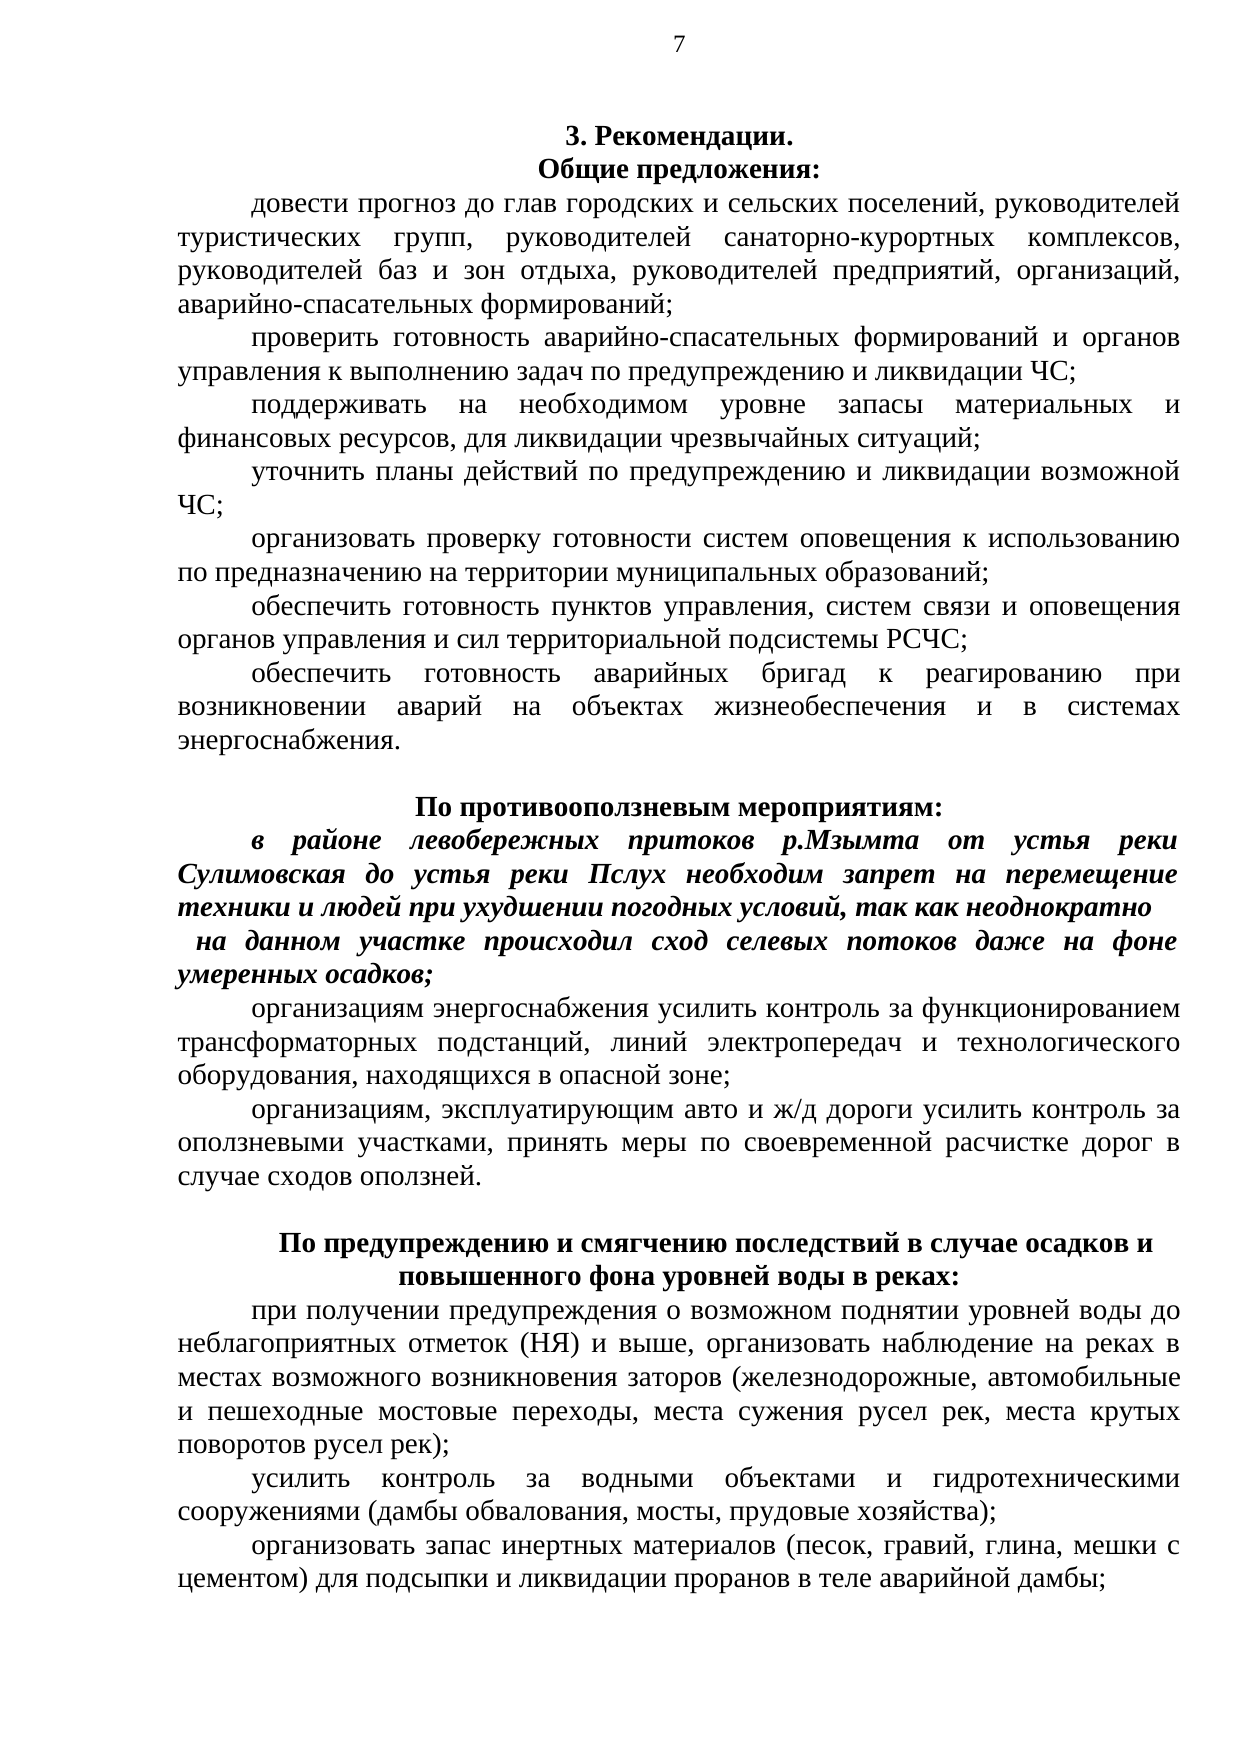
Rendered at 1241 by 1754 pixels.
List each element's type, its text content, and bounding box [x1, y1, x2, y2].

text уточнить планы действий по предупреждению и ликвидации возможной ЧС; [177, 453, 1181, 521]
text усилить контроль за водными объектами и гидротехническими сооружениями (дамбы обвалования, мосты, прудовые хозяйства); [177, 1460, 1181, 1527]
text при получении предупреждения о возможном поднятии уровней воды до неблагоприятных отметок (НЯ) и выше, организовать наблюдение на реках в местах возможного возникновения заторов (железнодорожные, автомобильные и пешеходные мостовые переходы, места сужения русел рек, места крутых поворотов русел рек); [177, 1292, 1181, 1460]
text на данном участке происходил сход селевых потоков даже на фоне умеренных осадков; [177, 923, 1181, 990]
text По предупреждению и смягчению последствий в случае осадков и повышенного фона уровней воды в реках: [177, 1225, 1181, 1292]
text проверить готовность аварийно-спасательных формирований и органов управления к выполнению задач по предупреждению и ликвидации ЧС; [177, 319, 1181, 386]
text поддерживать на необходимом уровне запасы материальных и финансовых ресурсов, для ликвидации чрезвычайных ситуаций; [177, 386, 1181, 453]
text Общие предложения: [177, 152, 1181, 185]
text организовать проверку готовности систем оповещения к использованию по предназначению на территории муниципальных образований; [177, 521, 1181, 588]
text обеспечить готовность пунктов управления, систем связи и оповещения органов управления и сил территориальной подсистемы РСЧС; [177, 588, 1181, 655]
text организациям, эксплуатирующим авто и ж/д дороги усилить контроль за оползневыми участками, принять меры по своевременной расчистке дорог в случае сходов оползней. [177, 1091, 1181, 1191]
text в районе левобережных притоков р.Мзымта от устья реки Сулимовская до устья реки Пслух необходим запрет на перемещение техники и людей при ухудшении погодных условий, так как неоднократно [177, 822, 1181, 923]
text организовать запас инертных материалов (песок, гравий, глина, мешки с цементом) для подсыпки и ликвидации проранов в теле аварийной дамбы; [177, 1527, 1181, 1594]
text организациям энергоснабжения усилить контроль за функционированием трансформаторных подстанций, линий электропередач и технологического оборудования, находящихся в опасной зоне; [177, 990, 1181, 1091]
text довести прогноз до глав городских и сельских поселений, руководителей туристических групп, руководителей санаторно-курортных комплексов, руководителей баз и зон отдыха, руководителей предприятий, организаций, аварийно-спасательных формирований; [177, 185, 1181, 319]
text По противооползневым мероприятиям: [177, 789, 1181, 822]
text 3. Рекомендации. [177, 118, 1181, 152]
text обеспечить готовность аварийных бригад к реагированию при возникновении аварий на объектах жизнеобеспечения и в системах энергоснабжения. [177, 655, 1181, 755]
